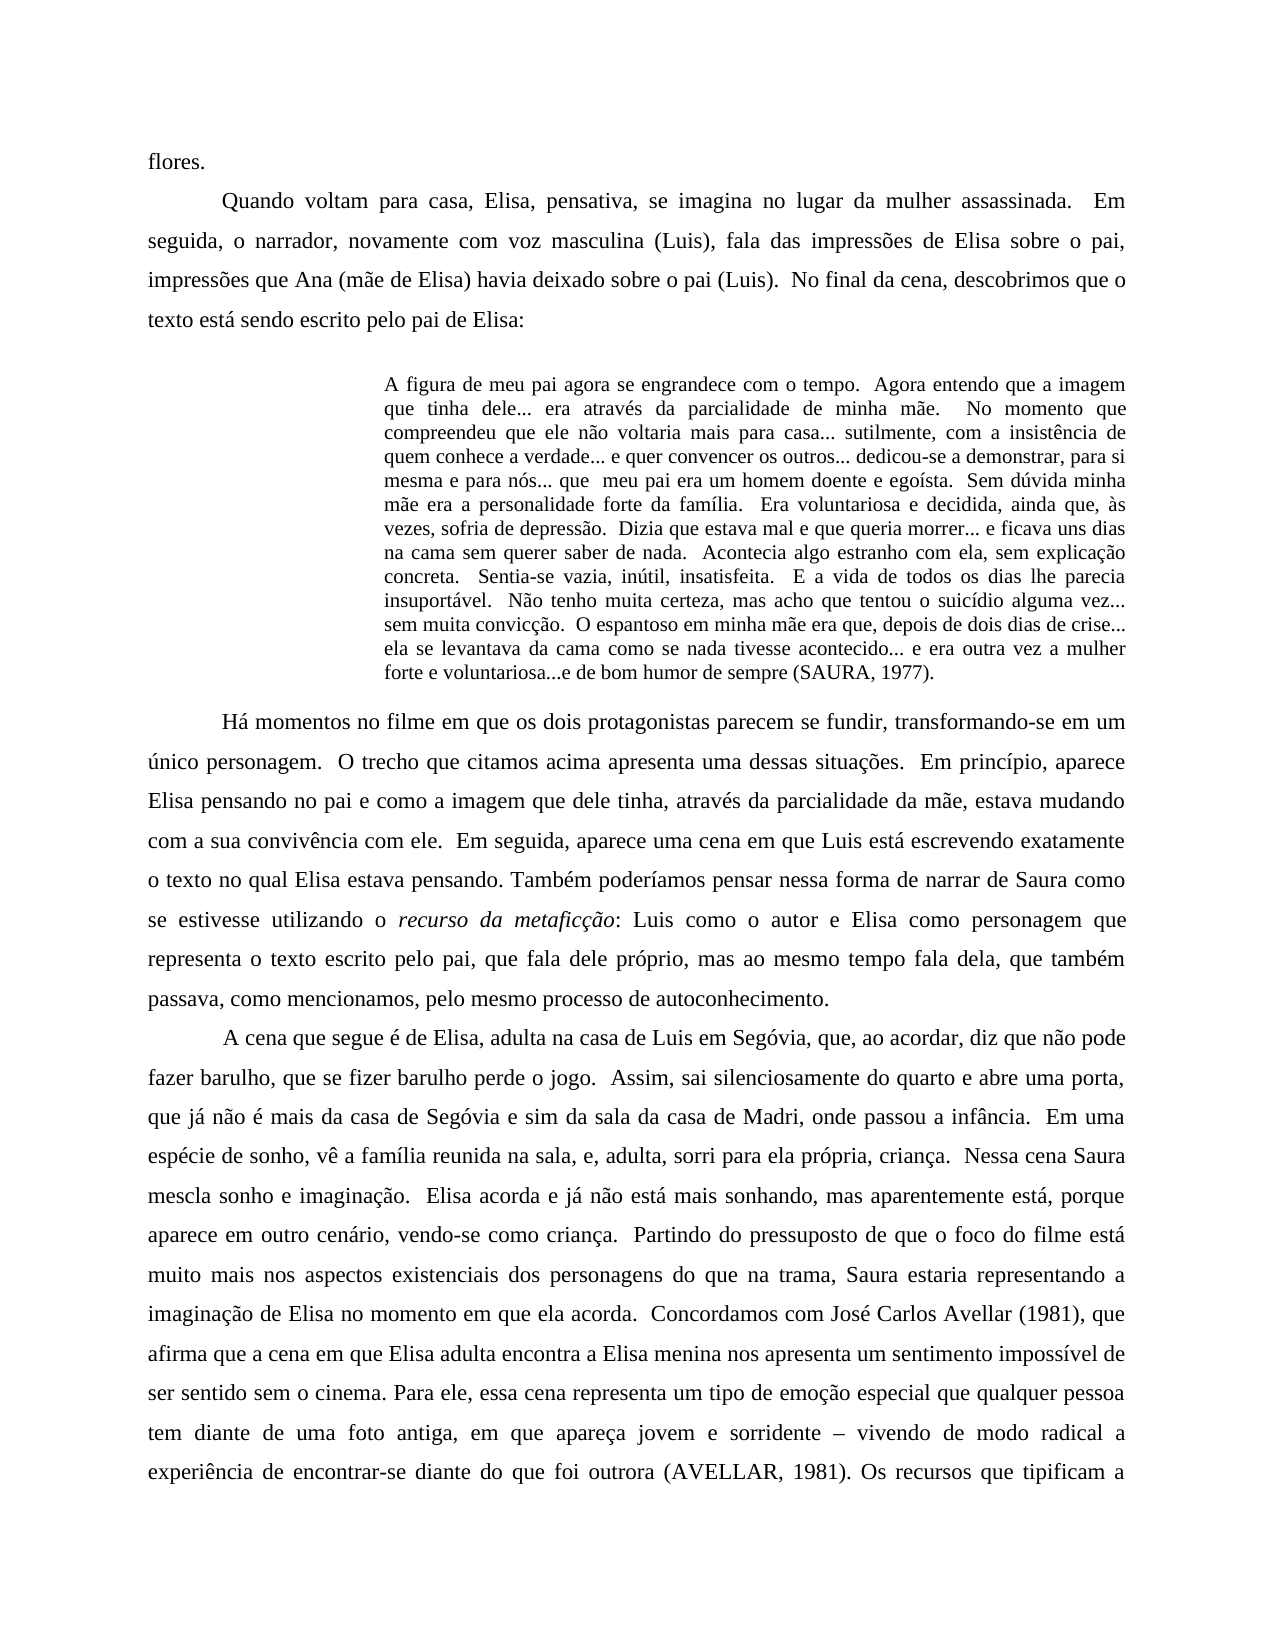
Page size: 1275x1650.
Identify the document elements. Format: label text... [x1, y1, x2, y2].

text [148, 1024, 1127, 1485]
text Quando voltam para casa, Elisa, pensativa, se imagina no lugar da mulher assassinada. Em seguida, o narrador, novamente com voz masculina (Luis), fala das impressões de Elisa sobre o pai, impressões que Ana (mãe de Elisa) havia deixado sobre o pai (Luis). No final da cena, descobrimos que o texto está sendo escrito pelo pai de Elisa: [148, 187, 1127, 332]
text Há momentos no filme em que os dois protagonistas parecem se fundir, transformando-se em um único personagem. O trecho que citamos acima apresenta uma dessas situações. Em princípio, aparece Elisa pensando no pai e como a imagem que dele tinha, através da parcialidade da mãe, estava mudando com a sua convivência com ele. Em seguida, aparece uma cena em que Luis está escrevendo exatamente o texto no qual Elisa estava pensando. Também poderíamos pensar nessa forma de narrar de Saura como se estivesse utilizando o recurso da metaficção: Luis como o autor e Elisa como personagem que representa o texto escrito pelo pai, que fala dele próprio, mas ao mesmo tempo fala dela, que também passava, como mencionamos, pelo mesmo processo de autoconhecimento. [148, 708, 1127, 1011]
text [148, 148, 1127, 174]
text A figura de meu pai agora se engrandece com o tempo. Agora entendo que a imagem que tinha dele... era através da parcialidade de minha mãe. No momento que compreendeu que ele não voltaria mais para casa... sutilmente, com a insistência de quem conhece a verdade... e quer convencer os outros... dedicou-se a demonstrar, para si mesma e para nós... que meu pai era um homem doente e egoísta. Sem dúvida minha mãe era a personalidade forte da família. Era voluntariosa e decidida, ainda que, às vezes, sofria de depressão. Dizia que estava mal e que queria morrer... e ficava uns dias na cama sem querer saber de nada. Acontecia algo estranho com ela, sem explicação concreta. Sentia-se vazia, inútil, insatisfeita. E a vida de todos os dias lhe parecia insuportável. Não tenho muita certeza, mas acho que tentou o suicídio alguma vez... sem muita convicção. O espantoso em minha mãe era que, depois de dois dias de crise... ela se levantava da cama como se nada tivesse acontecido... e era outra vez a mulher forte e voluntariosa...e de bom humor de sempre (SAURA, 1977). [384, 371, 1127, 684]
